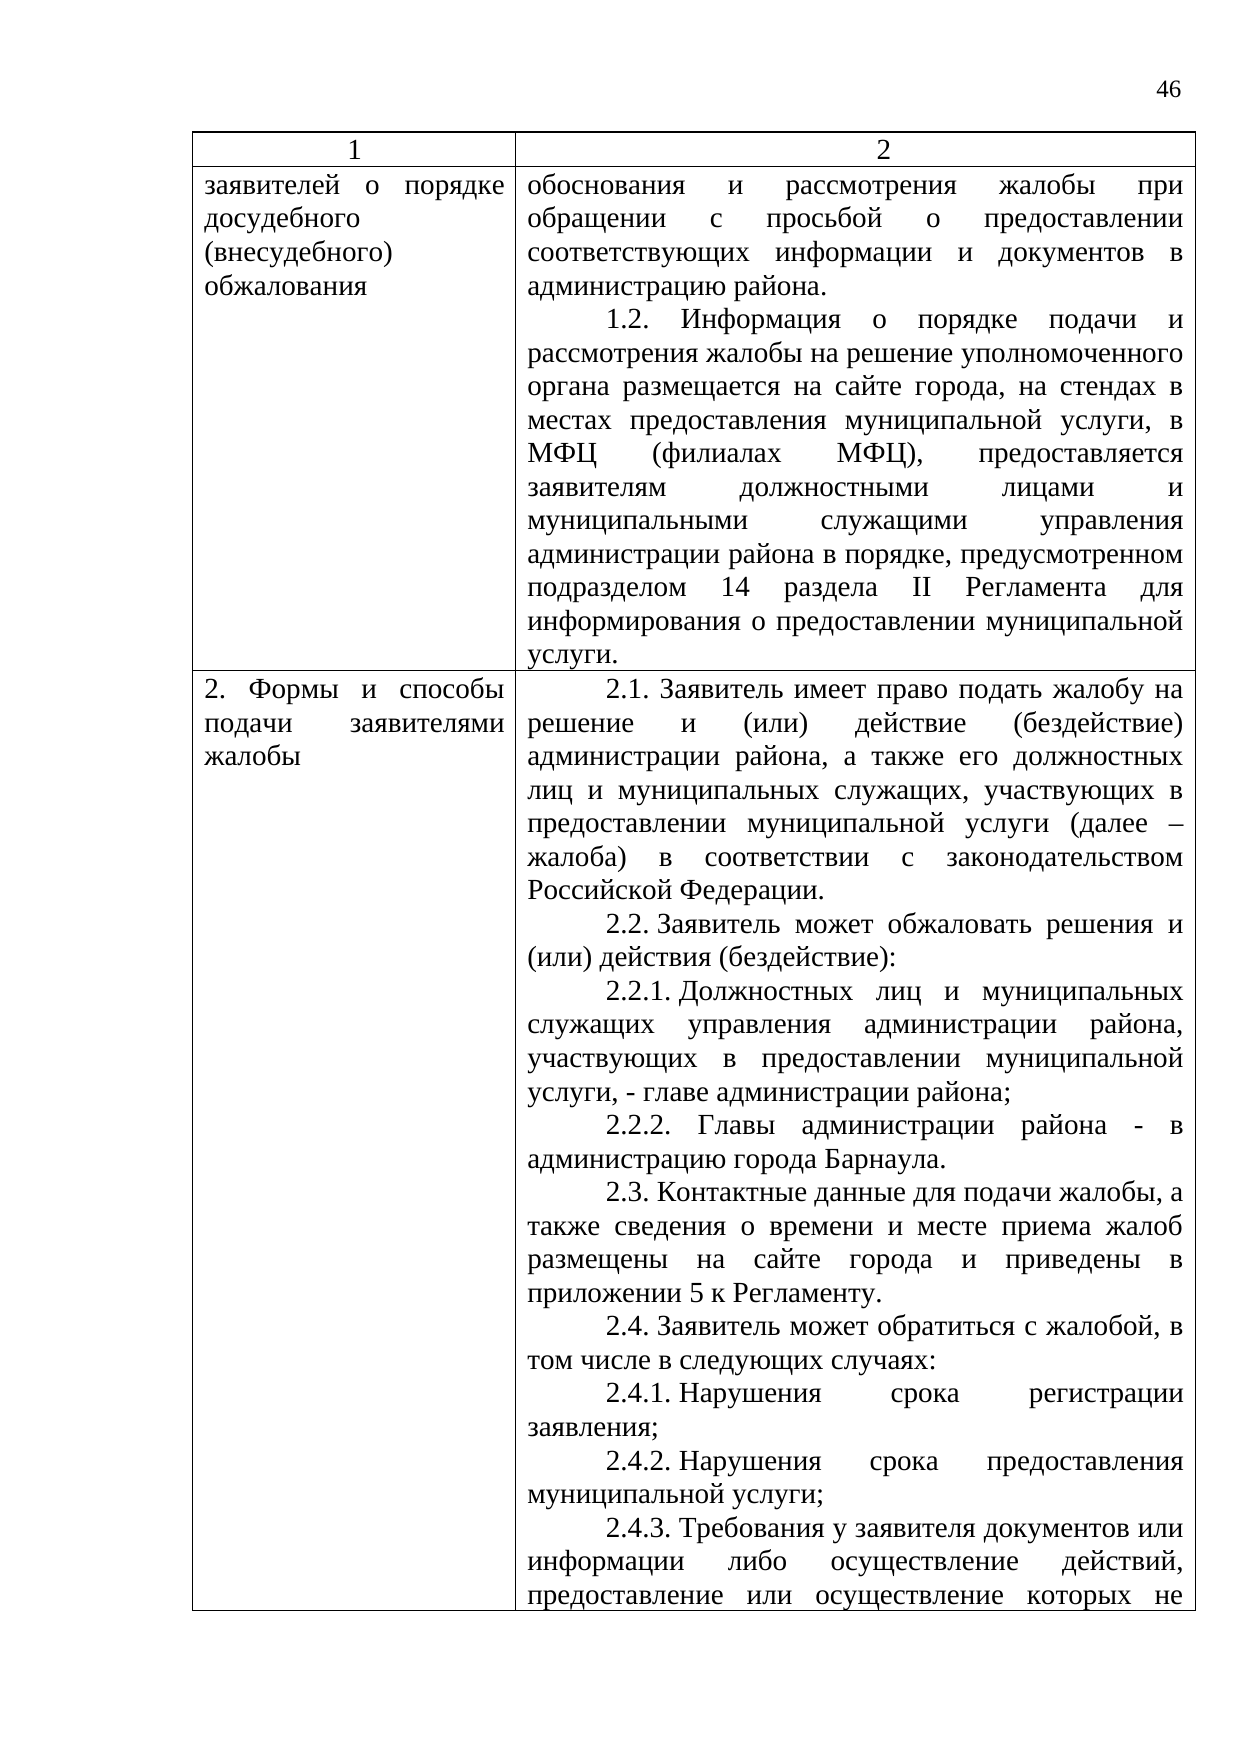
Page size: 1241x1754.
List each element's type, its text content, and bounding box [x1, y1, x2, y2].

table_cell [193, 167, 515, 670]
table_header 1 [193, 133, 515, 166]
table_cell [193, 671, 515, 1610]
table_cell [516, 671, 1195, 1610]
table_header 2 [516, 133, 1195, 166]
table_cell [516, 167, 1195, 670]
